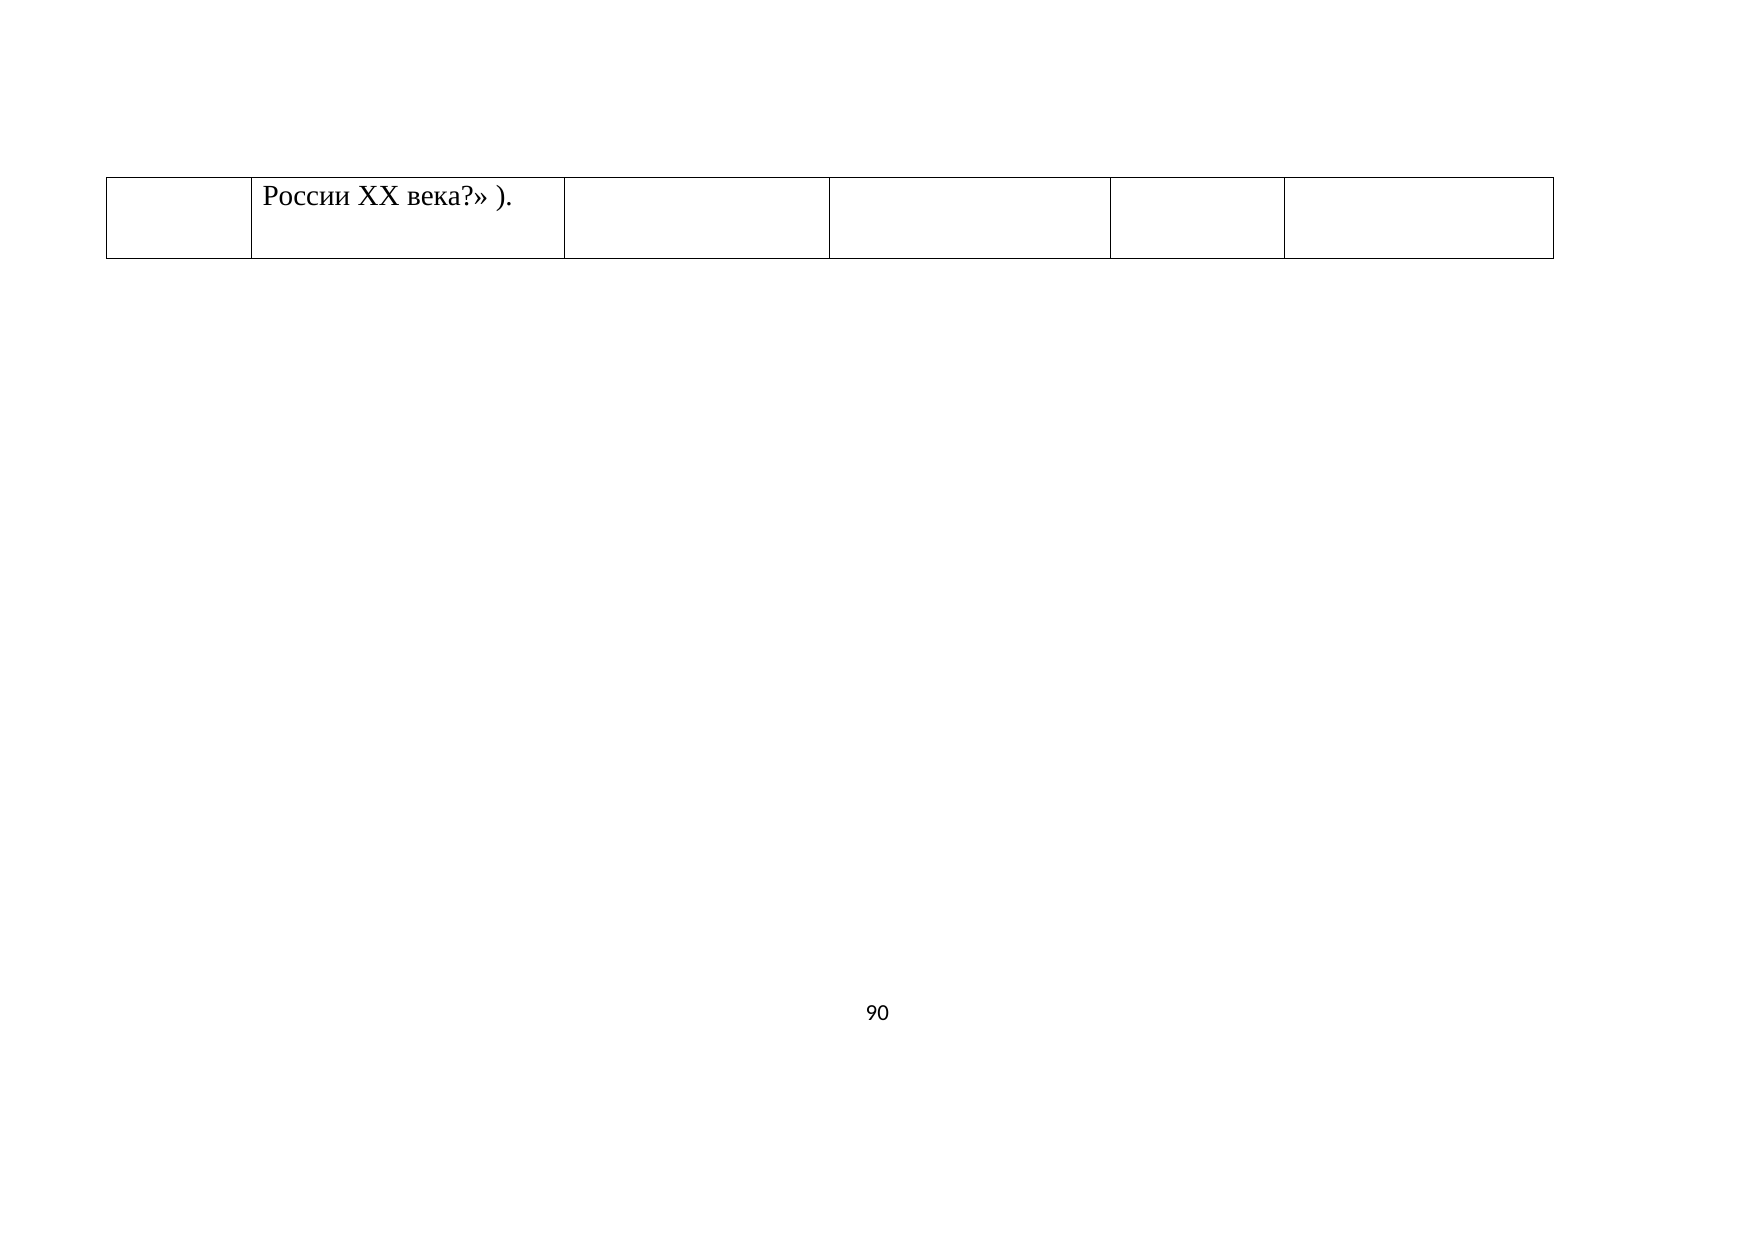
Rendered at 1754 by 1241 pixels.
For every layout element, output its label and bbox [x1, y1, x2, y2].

table_cell [1285, 178, 1553, 258]
table_cell [565, 178, 829, 258]
table_cell [830, 178, 1110, 258]
table_cell [1111, 178, 1284, 258]
table_cell [252, 178, 564, 258]
table_cell [107, 178, 251, 258]
